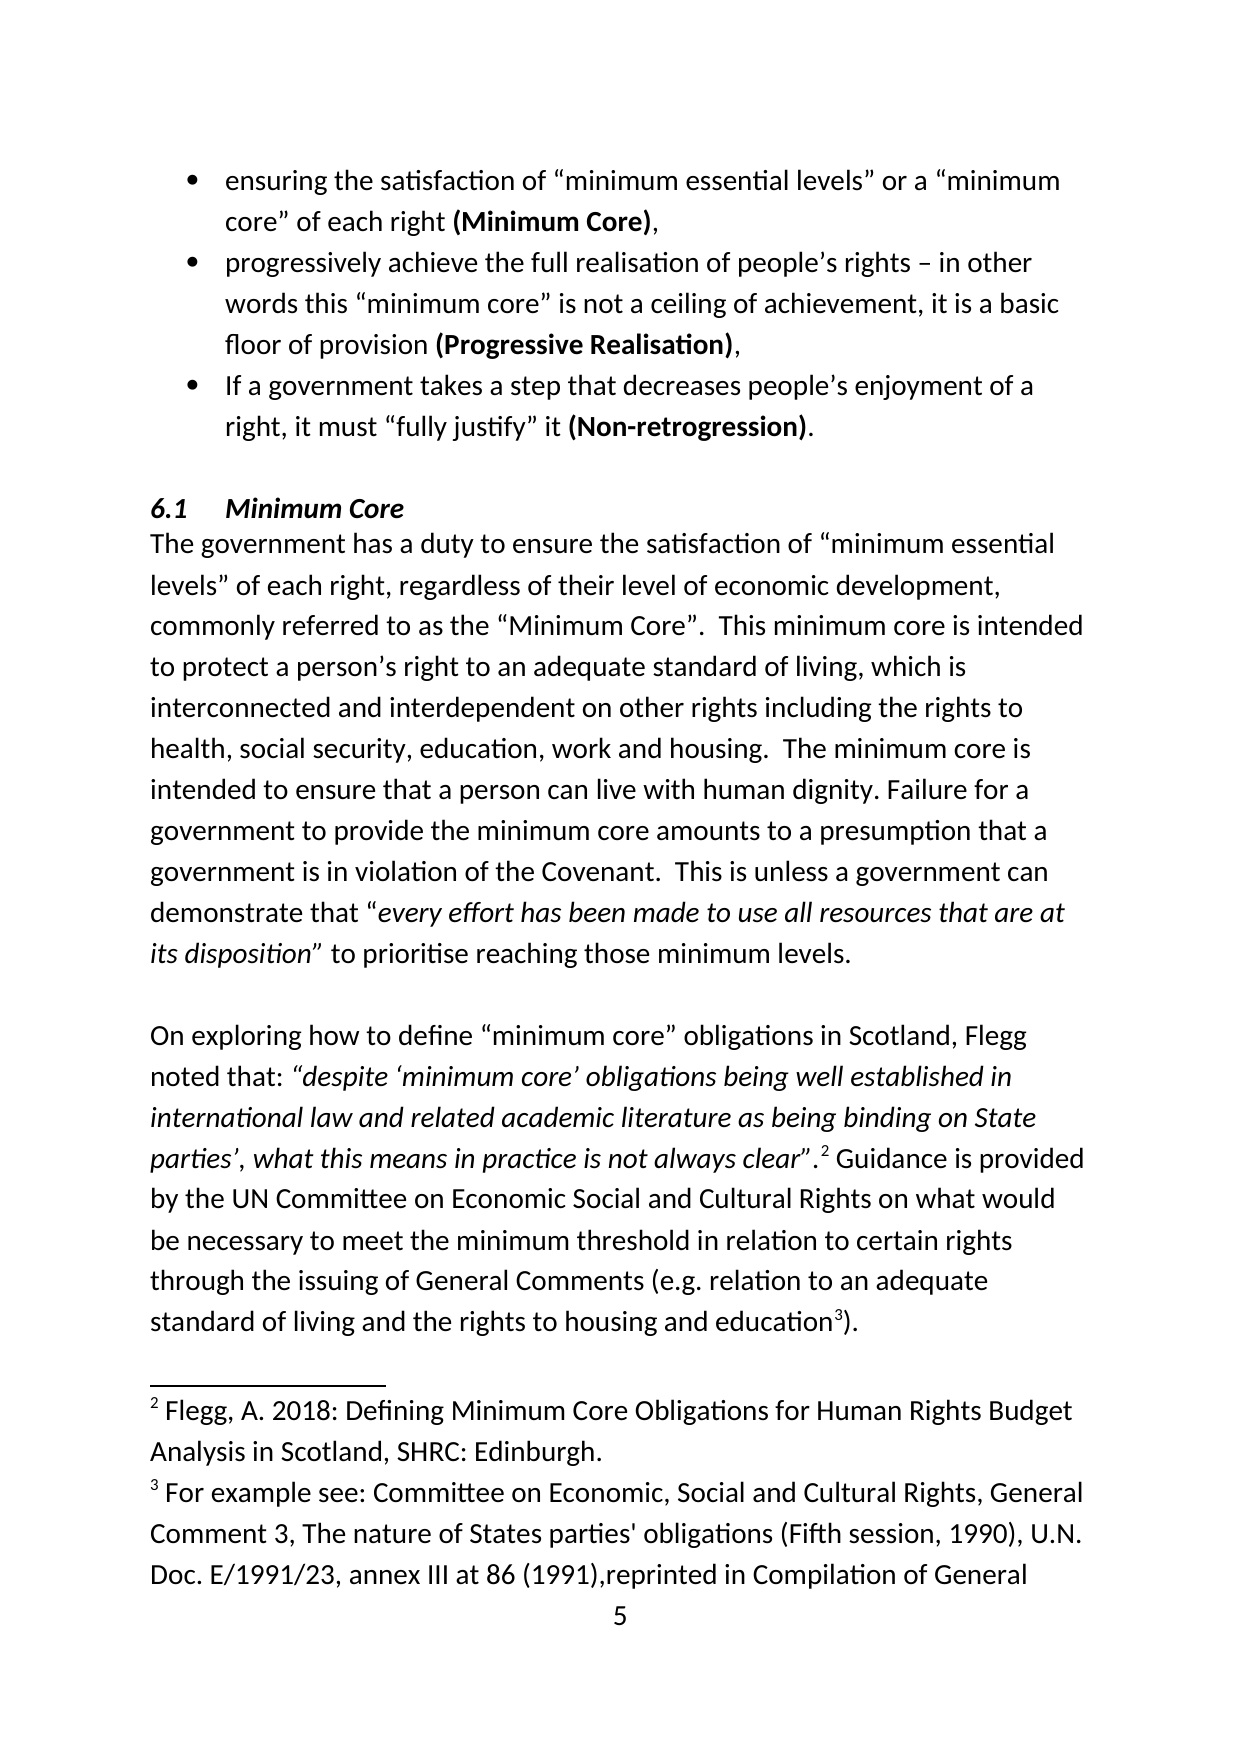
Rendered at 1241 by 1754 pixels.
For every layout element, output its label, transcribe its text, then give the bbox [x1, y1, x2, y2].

list ensuring the satisfaction of “minimum essential levels” or a “minimum core” of each right (Minimum Core), [187, 162, 1090, 239]
text On exploring how to define “minimum core” obligations in Scotland, Flegg noted that: “despite ‘minimum core’ obligations being well established in international law and related academic literature as being binding on State parties’, what this means in practice is not always clear”. Guidance is provided by the UN Committee on Economic Social and Cultural Rights on what would be necessary to meet the minimum threshold in relation to certain rights through the issuing of General Comments (e.g. relation to an adequate standard of living and the rights to housing and education). [150, 1017, 1090, 1339]
list If a government takes a step that decreases people’s enjoyment of a right, it must “fully justify” it (Non-retrogression). [187, 367, 1090, 444]
list progressively achieve the full realisation of people’s rights – in other words this “minimum core” is not a ceiling of achievement, it is a basic floor of provision (Progressive Realisation), [187, 244, 1090, 362]
subtitle Minimum Core [150, 490, 1090, 526]
text The government has a duty to ensure the satisfaction of “minimum essential levels” of each right, regardless of their level of economic development, commonly referred to as the “Minimum Core”. This minimum core is intended to protect a person’s right to an adequate standard of living, which is interconnected and interdependent on other rights including the rights to health, social security, education, work and housing. The minimum core is intended to ensure that a person can live with human dignity. Failure for a government to provide the minimum core amounts to a presumption that a government is in violation of the Covenant. This is unless a government can demonstrate that “every effort has been made to use all resources that are at its disposition” to prioritise reaching those minimum levels. [150, 526, 1090, 971]
